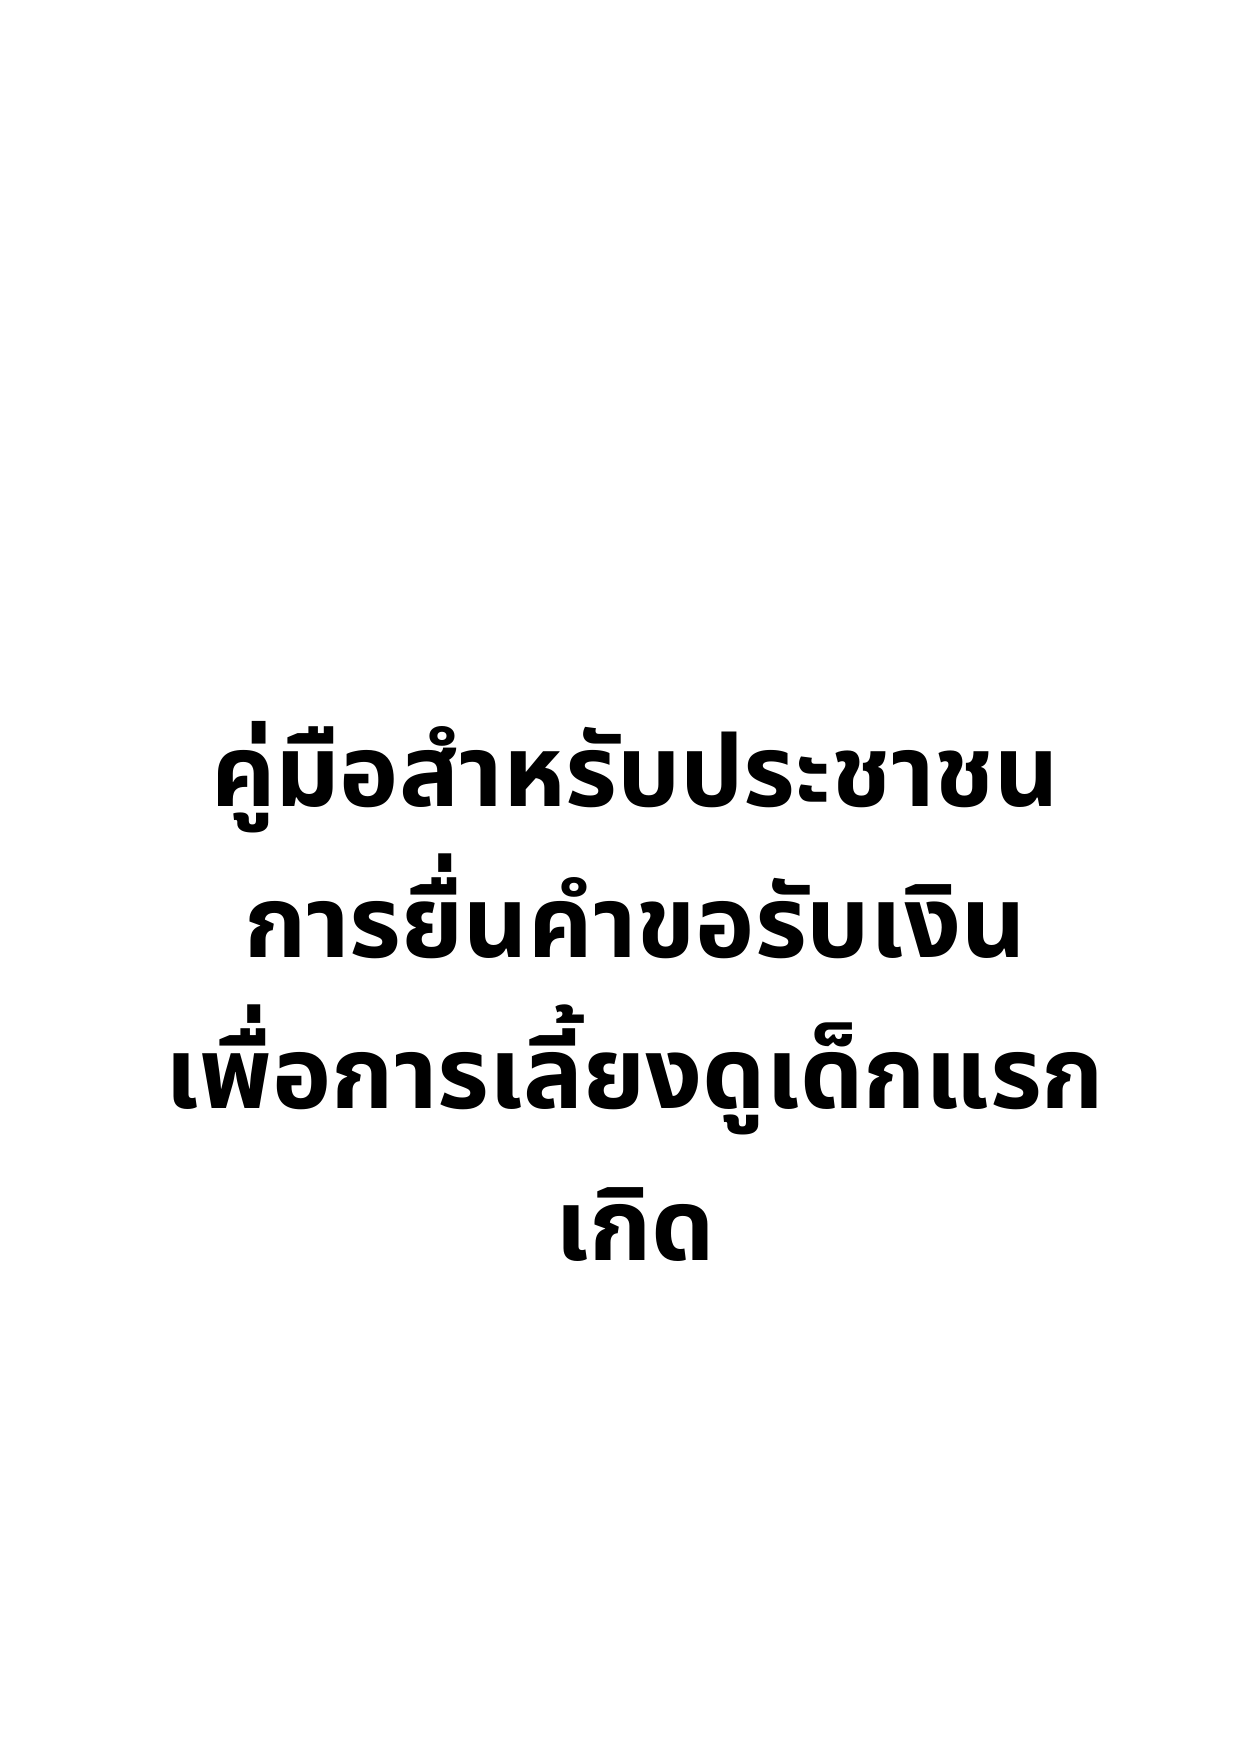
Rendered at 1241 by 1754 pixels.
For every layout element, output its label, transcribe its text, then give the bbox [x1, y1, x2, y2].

text เพื่อการเลี้ยงดูเด็กแรกเกิด [103, 1003, 1167, 1305]
text คู่มือสำหรับประชาชน [103, 700, 1167, 851]
text การยื่นคำขอรับเงิน [103, 851, 1167, 1003]
